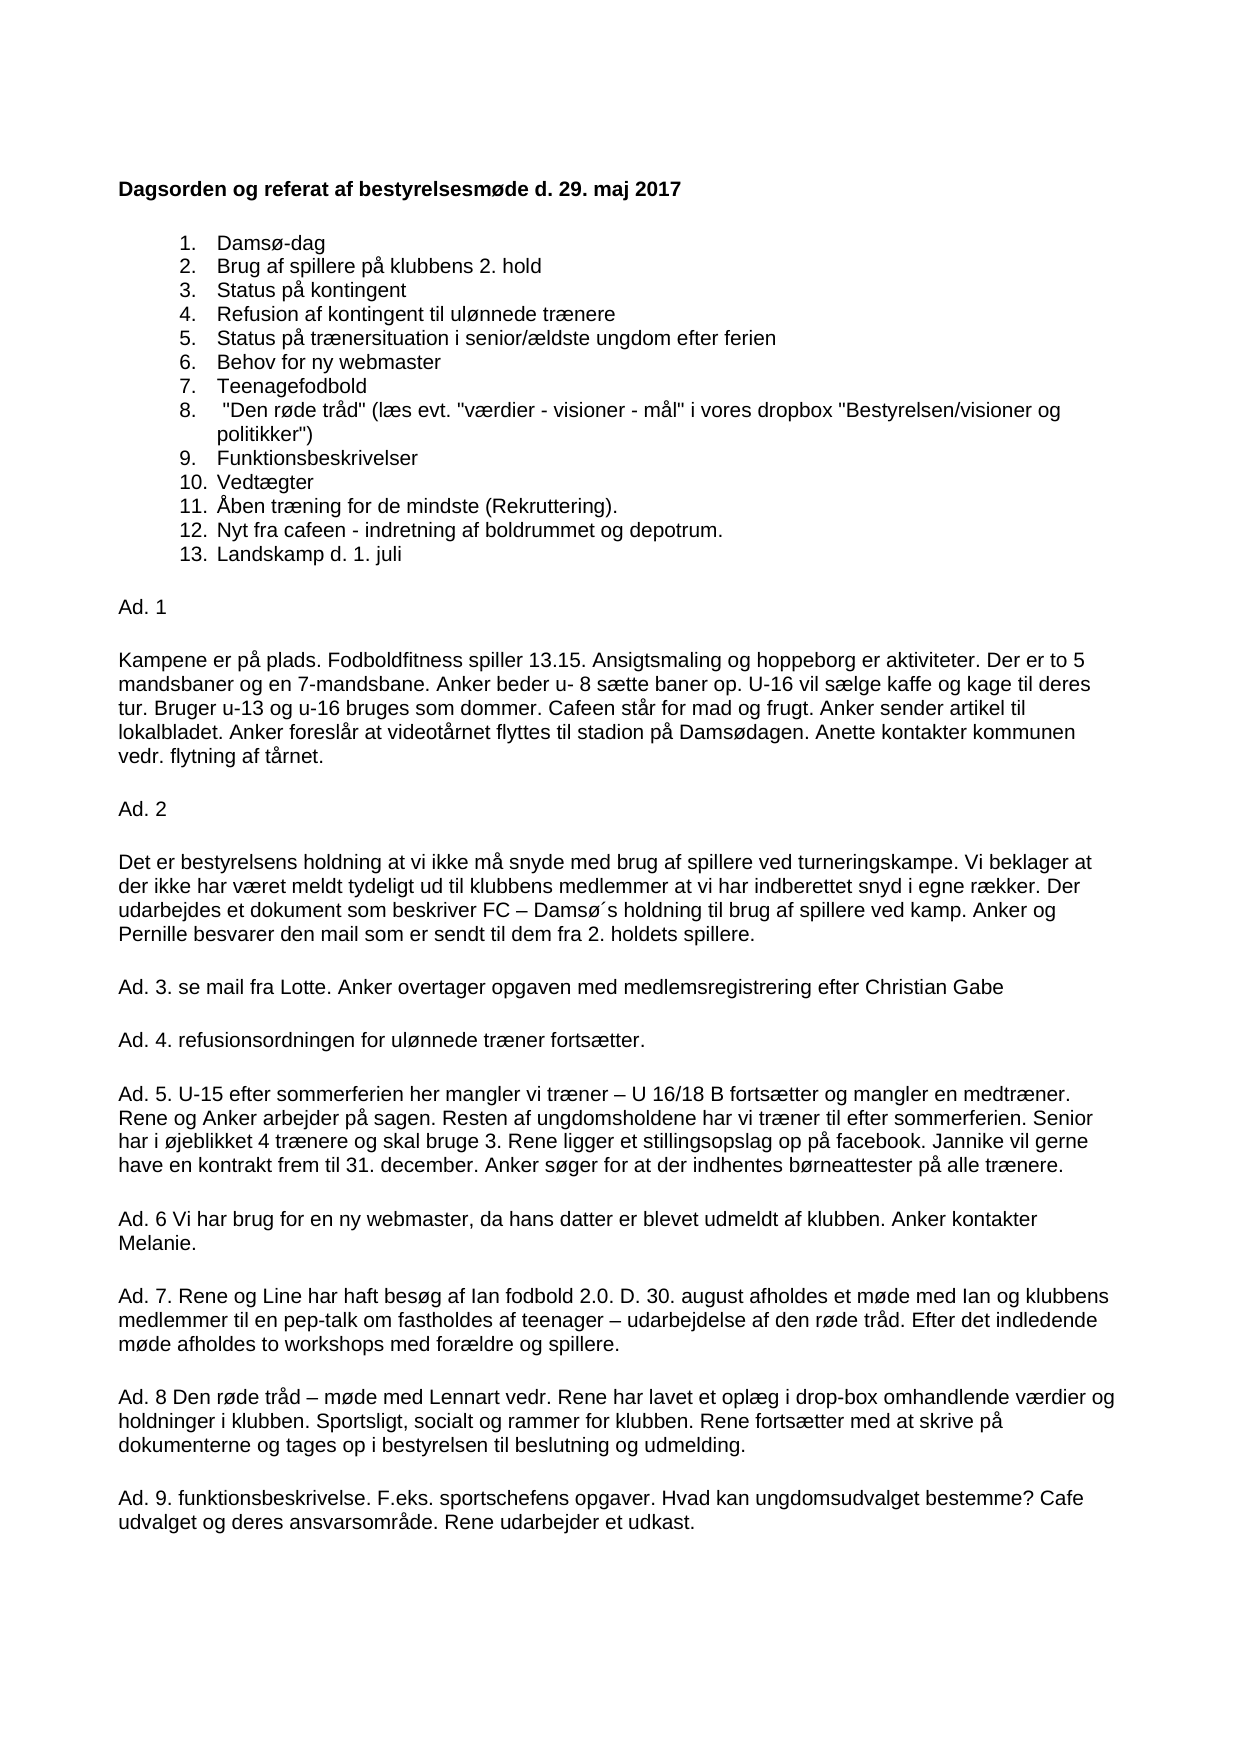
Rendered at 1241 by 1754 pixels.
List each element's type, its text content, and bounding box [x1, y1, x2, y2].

text Ad. 6 Vi har brug for en ny webmaster, da hans datter er blevet udmeldt af klubben. Anker kontakter Melanie. [118, 1206, 1122, 1254]
list Damsø-dag [179, 230, 1122, 254]
list Teenagefodbold [179, 374, 1122, 398]
list "Den røde tråd" (læs evt. "værdier - visioner - mål" i vores dropbox "Bestyrelsen/visioner og politikker") [179, 398, 1122, 446]
list Status på kontingent [179, 278, 1122, 302]
text Ad. 3. se mail fra Lotte. Anker overtager opgaven med medlemsregistrering efter Christian Gabe [118, 975, 1122, 999]
text Ad. 1 [118, 595, 1122, 619]
list Status på trænersituation i senior/ældste ungdom efter ferien [179, 326, 1122, 350]
text Ad. 2 [118, 797, 1122, 821]
list Vedtægter [179, 470, 1122, 494]
list Nyt fra cafeen - indretning af boldrummet og depotrum. [179, 518, 1122, 542]
list Funktionsbeskrivelser [179, 446, 1122, 470]
list Behov for ny webmaster [179, 350, 1122, 374]
text Kampene er på plads. Fodboldfitness spiller 13.15. Ansigtsmaling og hoppeborg er aktiviteter. Der er to 5 mandsbaner og en 7-mandsbane. Anker beder u- 8 sætte baner op. U-16 vil sælge kaffe og kage til deres tur. Bruger u-13 og u-16 bruges som dommer. Cafeen står for mad og frugt. Anker sender artikel til lokalbladet. Anker foreslår at videotårnet flyttes til stadion på Damsødagen. Anette kontakter kommunen vedr. flytning af tårnet. [118, 648, 1122, 768]
list Landskamp d. 1. juli [179, 542, 1122, 566]
text Ad. 4. refusionsordningen for ulønnede træner fortsætter. [118, 1028, 1122, 1052]
list Refusion af kontingent til ulønnede trænere [179, 302, 1122, 326]
list Brug af spillere på klubbens 2. hold [179, 254, 1122, 278]
text Ad. 8 Den røde tråd – møde med Lennart vedr. Rene har lavet et oplæg i drop-box omhandlende værdier og holdninger i klubben. Sportsligt, socialt og rammer for klubben. Rene fortsætter med at skrive på dokumenterne og tages op i bestyrelsen til beslutning og udmelding. [118, 1384, 1122, 1456]
text Ad. 5. U-15 efter sommerferien her mangler vi træner – U 16/18 B fortsætter og mangler en medtræner. Rene og Anker arbejder på sagen. Resten af ungdomsholdene har vi træner til efter sommerferien. Senior har i øjeblikket 4 trænere og skal bruge 3. Rene ligger et stillingsopslag op på facebook. Jannike vil gerne have en kontrakt frem til 31. december. Anker søger for at der indhentes børneattester på alle trænere. [118, 1081, 1122, 1177]
text Ad. 7. Rene og Line har haft besøg af Ian fodbold 2.0. D. 30. august afholdes et møde med Ian og klubbens medlemmer til en pep-talk om fastholdes af teenager – udarbejdelse af den røde tråd. Efter det indledende møde afholdes to workshops med forældre og spillere. [118, 1283, 1122, 1355]
text Dagsorden og referat af bestyrelsesmøde d. 29. maj 2017 [118, 177, 1122, 201]
list Åben træning for de mindste (Rekruttering). [179, 494, 1122, 518]
text Ad. 9. funktionsbeskrivelse. F.eks. sportschefens opgaver. Hvad kan ungdomsudvalget bestemme? Cafe udvalget og deres ansvarsområde. Rene udarbejder et udkast. [118, 1486, 1122, 1533]
text Det er bestyrelsens holdning at vi ikke må snyde med brug af spillere ved turneringskampe. Vi beklager at der ikke har været meldt tydeligt ud til klubbens medlemmer at vi har indberettet snyd i egne rækker. Der udarbejdes et dokument som beskriver FC – Damsø´s holdning til brug af spillere ved kamp. Anker og Pernille besvarer den mail som er sendt til dem fra 2. holdets spillere. [118, 850, 1122, 946]
